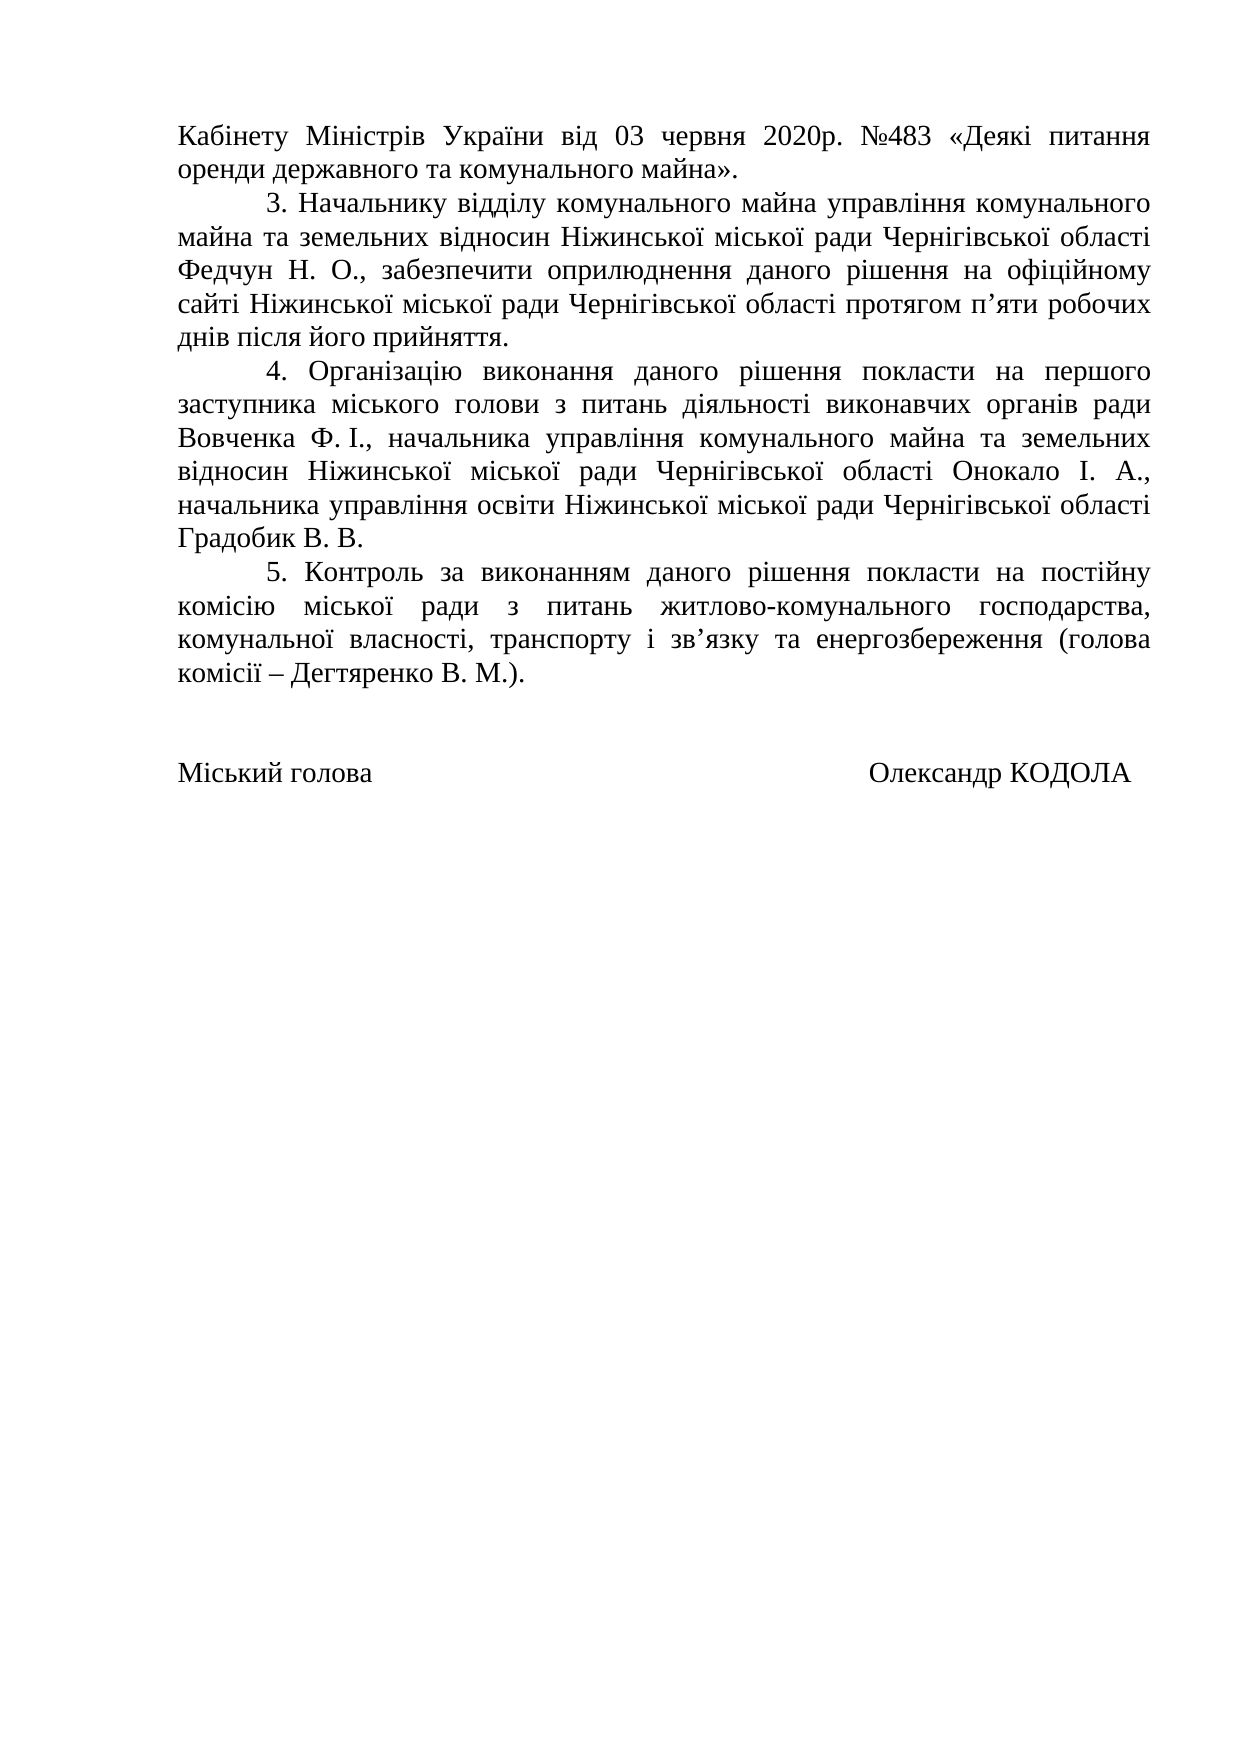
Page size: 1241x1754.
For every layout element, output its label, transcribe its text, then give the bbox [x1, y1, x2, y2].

text 5. Контроль за виконанням даного рішення покласти на постійну комісію міської ради з питань житлово-комунального господарства, комунальної власності, транспорту і зв’язку та енергозбереження (голова комісії – Дегтяренко В. М.). [177, 554, 1152, 688]
text 3. Начальнику відділу комунального майна управління комунального майна та земельних відносин Ніжинської міської ради Чернігівської області Федчун Н. О., забезпечити оприлюднення даного рішення на офіційному сайті Ніжинської міської ради Чернігівської області протягом п’яти робочих днів після його прийняття. [177, 185, 1152, 353]
text Міський голова Олександр КОДОЛА [177, 755, 1152, 789]
text 4. Організацію виконання даного рішення покласти на першого заступника міського голови з питань діяльності виконавчих органів ради Вовченка Ф. І., начальника управління комунального майна та земельних відносин Ніжинської міської ради Чернігівської області Онокало І. А., начальника управління освіти Ніжинської міської ради Чернігівської області Градобик В. В. [177, 353, 1152, 554]
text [177, 118, 1152, 185]
